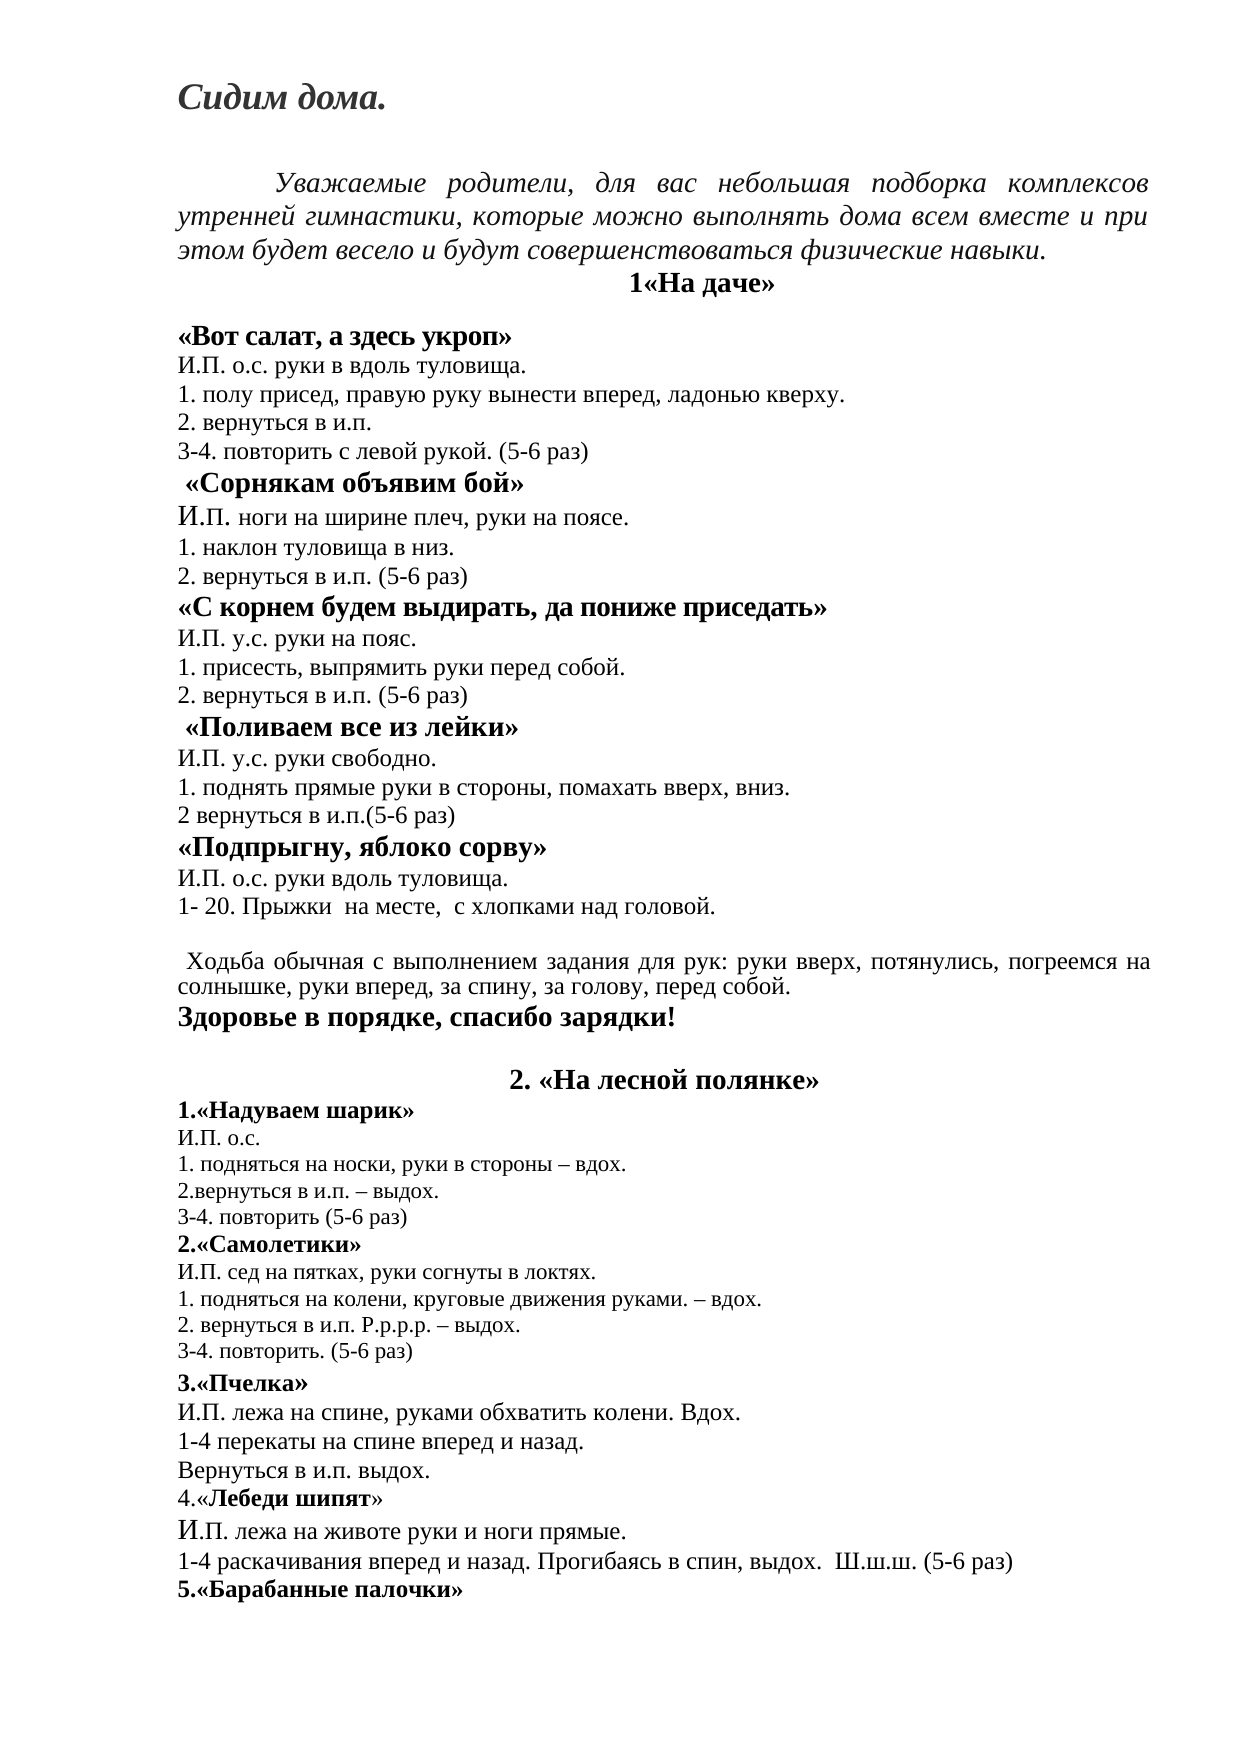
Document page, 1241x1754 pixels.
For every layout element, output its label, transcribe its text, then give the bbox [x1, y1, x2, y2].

text «С корнем будем выдирать, да пониже приседать» [177, 589, 1152, 623]
text 3-4. повторить. (5-6 раз) [177, 1337, 1152, 1364]
text 1.«Надуваем шарик» [177, 1095, 1152, 1124]
text «Сорнякам объявим бой» [177, 465, 1152, 498]
text Ходьба обычная с выполнением задания для рук: руки вверх, потянулись, погреемся на солнышке, руки вперед, за спину, за голову, перед собой. [177, 949, 1152, 999]
text 2. вернуться в и.п. (5-6 раз) [177, 681, 1152, 709]
text 1. полу присед, правую руку вынести вперед, ладонью кверху. [177, 379, 1152, 407]
text Уважаемые родители, для вас небольшая подборка комплексов утренней гимнастики, которые можно выполнять дома всем вместе и при этом будет весело и будут совершенствоваться физические навыки. [177, 165, 1152, 265]
text 5.«Барабанные палочки» [177, 1574, 1152, 1603]
text 1. подняться на колени, круговые движения руками. – вдох. [177, 1284, 1152, 1311]
text И.П. у.с. руки на пояс. [177, 623, 1152, 652]
text И.П. лежа на спине, руками обхватить колени. Вдох. [177, 1397, 1152, 1426]
text 1- 20. Прыжки на месте, с хлопками над головой. [177, 891, 1152, 920]
text 2 вернуться в и.п.(5-6 раз) [177, 800, 1152, 829]
text И.П. ноги на ширине плеч, руки на поясе. [177, 498, 1152, 532]
text И.П. о.с. [177, 1124, 1152, 1150]
text 1. наклон туловища в низ. [177, 532, 1152, 561]
text «Подпрыгну, яблоко сорву» [177, 829, 1152, 863]
text «Поливаем все из лейки» [177, 709, 1152, 743]
text 2. вернуться в и.п. (5-6 раз) [177, 561, 1152, 589]
text 2.«Самолетики» [177, 1229, 1152, 1258]
text И.П. о.с. руки вдоль туловища. [177, 863, 1152, 891]
text 1. присесть, выпрямить руки перед собой. [177, 652, 1152, 681]
text И.П. у.с. руки свободно. [177, 743, 1152, 772]
text 2. «На лесной полянке» [177, 1062, 1152, 1095]
text Сидим дома. [177, 75, 1152, 118]
list 1«На даче» [252, 265, 1152, 299]
text Вернуться в и.п. выдох. [177, 1455, 1152, 1483]
text 4.«Лебеди шипят» [177, 1483, 1152, 1512]
text 3-4. повторить (5-6 раз) [177, 1203, 1152, 1229]
text «Вот салат, а здесь укроп» [177, 325, 1152, 350]
text И.П. о.с. руки в вдоль туловища. [177, 350, 1152, 379]
text И.П. сед на пятках, руки согнуты в локтях. [177, 1258, 1152, 1284]
text 2. вернуться в и.п. [177, 407, 1152, 436]
text 3.«Пчелка» [177, 1364, 1152, 1397]
text 1-4 раскачивания вперед и назад. Прогибаясь в спин, выдох. Ш.ш.ш. (5-6 раз) [177, 1546, 1152, 1574]
text 2.вернуться в и.п. – выдох. [177, 1177, 1152, 1203]
text И.П. лежа на животе руки и ноги прямые. [177, 1512, 1152, 1546]
text 1. подняться на носки, руки в стороны – вдох. [177, 1150, 1152, 1177]
text 3-4. повторить с левой рукой. (5-6 раз) [177, 436, 1152, 465]
text 1-4 перекаты на спине вперед и назад. [177, 1426, 1152, 1455]
text Здоровье в порядке, спасибо зарядки! [177, 999, 1152, 1033]
text 1. поднять прямые руки в стороны, помахать вверх, вниз. [177, 772, 1152, 800]
text 2. вернуться в и.п. Р.р.р.р. – выдох. [177, 1311, 1152, 1337]
